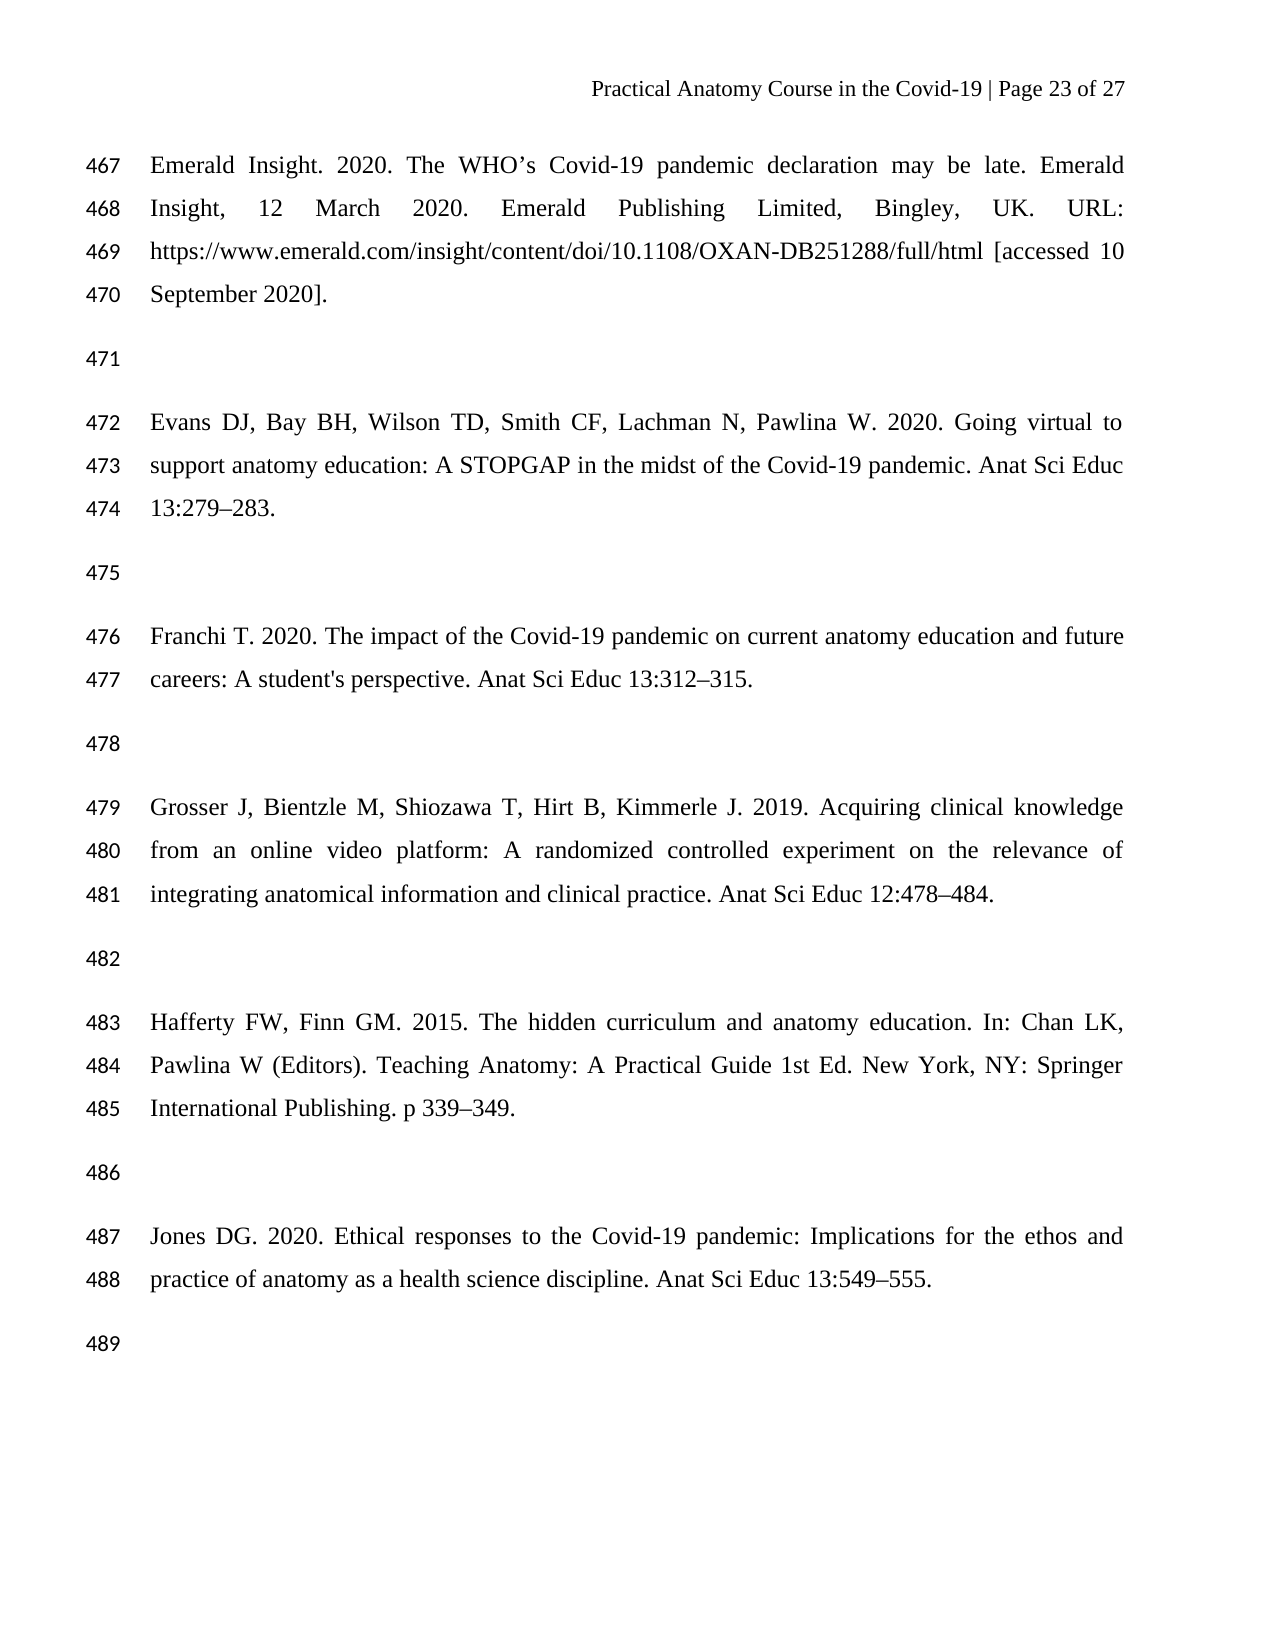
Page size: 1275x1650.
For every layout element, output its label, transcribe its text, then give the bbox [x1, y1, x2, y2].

text Evans DJ, Bay BH, Wilson TD, Smith CF, Lachman N, Pawlina W. 2020. Going virtual to support anatomy education: A STOPGAP in the midst of the Covid-19 pandemic. Anat Sci Educ 13:279–283. [150, 407, 1125, 522]
text Grosser J, Bientzle M, Shiozawa T, Hirt B, Kimmerle J. 2019. Acquiring clinical knowledge from an online video platform: A randomized controlled experiment on the relevance of integrating anatomical information and clinical practice. Anat Sci Educ 12:478–484. [150, 792, 1125, 907]
text Emerald Insight. 2020. The WHO’s Covid-19 pandemic declaration may be late. Emerald Insight, 12 March 2020. Emerald Publishing Limited, Bingley, UK. URL: https://www.emerald.com/insight/content/doi/10.1108/OXAN-DB251288/full/html [accessed 10 September 2020]. [150, 150, 1125, 308]
text Hafferty FW, Finn GM. 2015. The hidden curriculum and anatomy education. In: Chan LK, Pawlina W (Editors). Teaching Anatomy: A Practical Guide 1st Ed. New York, NY: Springer International Publishing. p 339–349. [150, 1007, 1125, 1122]
text Franchi T. 2020. The impact of the Covid-19 pandemic on current anatomy education and future careers: A student's perspective. Anat Sci Educ 13:312–315. [150, 621, 1125, 693]
text Jones DG. 2020. Ethical responses to the Covid-19 pandemic: Implications for the ethos and practice of anatomy as a health science discipline. Anat Sci Educ 13:549–555. [150, 1221, 1125, 1293]
